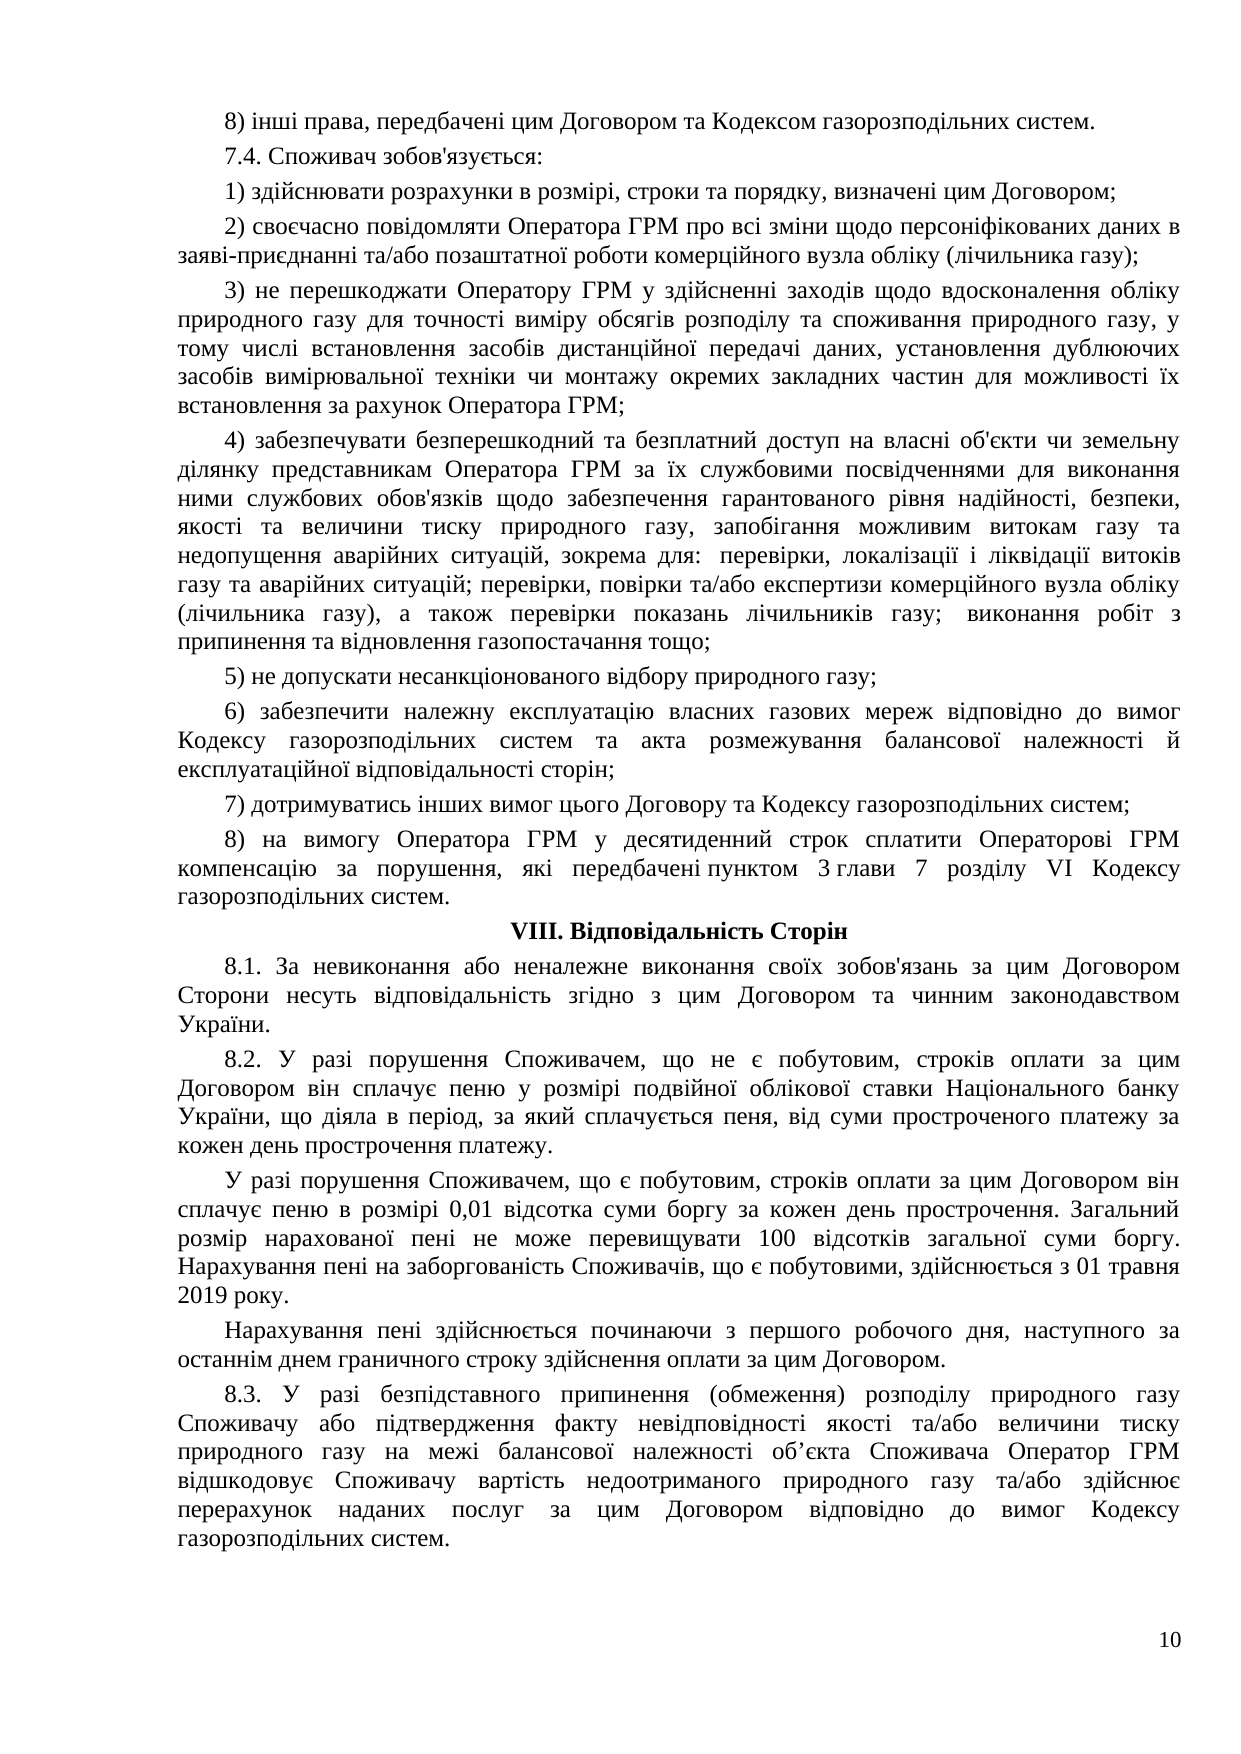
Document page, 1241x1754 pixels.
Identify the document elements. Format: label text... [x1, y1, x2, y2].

text 3) не перешкоджати Оператору ГРМ у здійсненні заходів щодо вдосконалення обліку природного газу для точності виміру обсягів розподілу та споживання природного газу, у тому числі встановлення засобів дистанційної передачі даних, установлення дублюючих засобів вимірювальної техніки чи монтажу окремих закладних частин для можливості їх встановлення за рахунок Оператора ГРМ; [177, 275, 1181, 419]
text 6) забезпечити належну експлуатацію власних газових мереж відповідно до вимог Кодексу газорозподільних систем та акта розмежування балансової належності й експлуатаційної відповідальності сторін; [177, 696, 1181, 783]
text 4) забезпечувати безперешкодний та безплатний доступ на власні об'єкти чи земельну ділянку представникам Оператора ГРМ за їх службовими посвідченнями для виконання ними службових обов'язків щодо забезпечення гарантованого рівня надійності, безпеки, якості та величини тиску природного газу, запобігання можливим витокам газу та недопущення аварійних ситуацій, зокрема для: перевірки, локалізації і ліквідації витоків газу та аварійних ситуацій; перевірки, повірки та/або експертизи комерційного вузла обліку (лічильника газу), а також перевірки показань лічильників газу; виконання робіт з припинення та відновлення газопостачання тощо; [177, 425, 1181, 655]
text 8) на вимогу Оператора ГРМ у десятиденний строк сплатити Операторові ГРМ компенсацію за порушення, які передбачені пунктом 3 глави 7 розділу VI Кодексу газорозподільних систем. [177, 824, 1181, 910]
text У разі порушення Споживачем, що є побутовим, строків оплати за цим Договором він сплачує пеню в розмірі 0,01 відсотка суми боргу за кожен день прострочення. Загальний розмір нарахованої пені не може перевищувати 100 відсотків загальної суми боргу. Нарахування пені на заборгованість Споживачів, що є побутовими, здійснюється з 01 травня 2019 року. [177, 1165, 1181, 1309]
text 8.1. За невиконання або неналежне виконання своїх зобов'язань за цим Договором Сторони несуть відповідальність згідно з цим Договором та чинним законодавством України. [177, 951, 1181, 1038]
text 2) своєчасно повідомляти Оператора ГРМ про всі зміни щодо персоніфікованих даних в заяві-приєднанні та/або позаштатної роботи комерційного вузла обліку (лічильника газу); [177, 211, 1181, 269]
text 8.3. У разі безпідставного припинення (обмеження) розподілу природного газу Споживачу або підтвердження факту невідповідності якості та/або величини тиску природного газу на межі балансової належності об’єкта Споживача Оператор ГРМ відшкодовує Споживачу вартість недоотриманого природного газу та/або здійснює перерахунок наданих послуг за цим Договором відповідно до вимог Кодексу газорозподільних систем. [177, 1379, 1181, 1551]
text 1) здійснювати розрахунки в розмірі, строки та порядку, визначені цим Договором; [177, 176, 1181, 205]
text 5) не допускати несанкціонованого відбору природного газу; [177, 661, 1181, 690]
text VIII. Відповідальність Сторін [224, 916, 1134, 945]
text Нарахування пені здійснюється починаючи з першого робочого дня, наступного за останнім днем граничного строку здійснення оплати за цим Договором. [177, 1315, 1181, 1373]
text 7) дотримуватись інших вимог цього Договору та Кодексу газорозподільних систем; [177, 789, 1181, 818]
text 7.4. Споживач зобов'язується: [177, 141, 1181, 170]
text 8) інші права, передбачені цим Договором та Кодексом газорозподільних систем. [177, 106, 1181, 135]
text 8.2. У разі порушення Споживачем, що не є побутовим, строків оплати за цим Договором він сплачує пеню у розмірі подвійної облікової ставки Національного банку України, що діяла в період, за який сплачується пеня, від суми простроченого платежу за кожен день прострочення платежу. [177, 1044, 1181, 1159]
